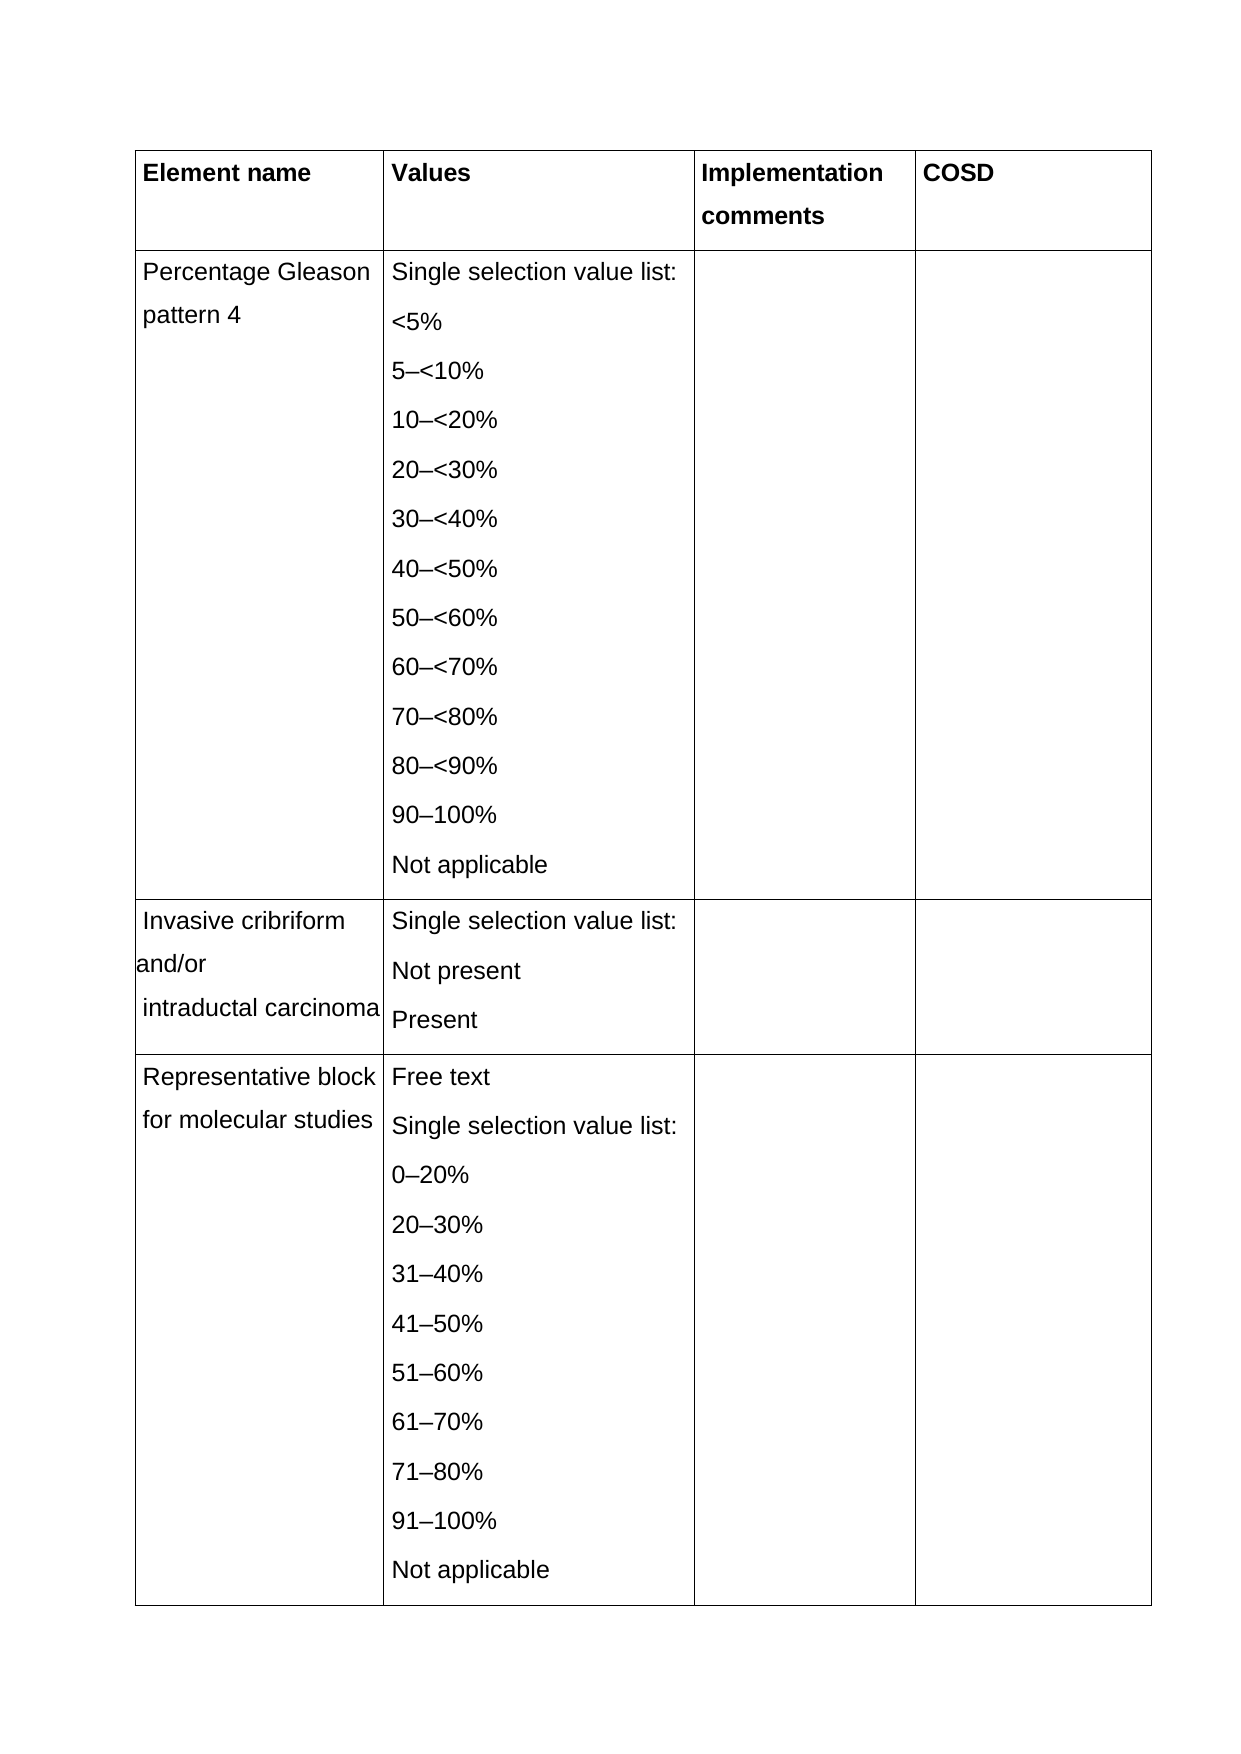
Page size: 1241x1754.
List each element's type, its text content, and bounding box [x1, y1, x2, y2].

table_cell Single selection value list: <5% 5–<10% 10–<20% 20–<30% 30–<40% 40–<50% 50–<60% 60–<70% 70–<80% 80–<90% 90–100% Not applicable [384, 251, 694, 899]
table_header COSD [916, 151, 1151, 250]
table_header Element name [136, 151, 383, 250]
table_cell [695, 1055, 915, 1605]
table_header Values [384, 151, 694, 250]
table_header Implementation comments [695, 151, 915, 250]
table_cell [695, 251, 915, 899]
table_cell Invasive cribriform and/or intraductal carcinoma [136, 900, 383, 1054]
table_cell Representative block for molecular studies [136, 1055, 383, 1605]
table_cell Percentage Gleason pattern 4 [136, 251, 383, 899]
table_cell [916, 900, 1151, 1054]
table_cell [695, 900, 915, 1054]
table_cell Free text Single selection value list: 0–20% 20–30% 31–40% 41–50% 51–60% 61–70% 71–80% 91–100% Not applicable [384, 1055, 694, 1605]
table_cell [916, 1055, 1151, 1605]
table_cell Single selection value list: Not present Present [384, 900, 694, 1054]
table_cell [916, 251, 1151, 899]
